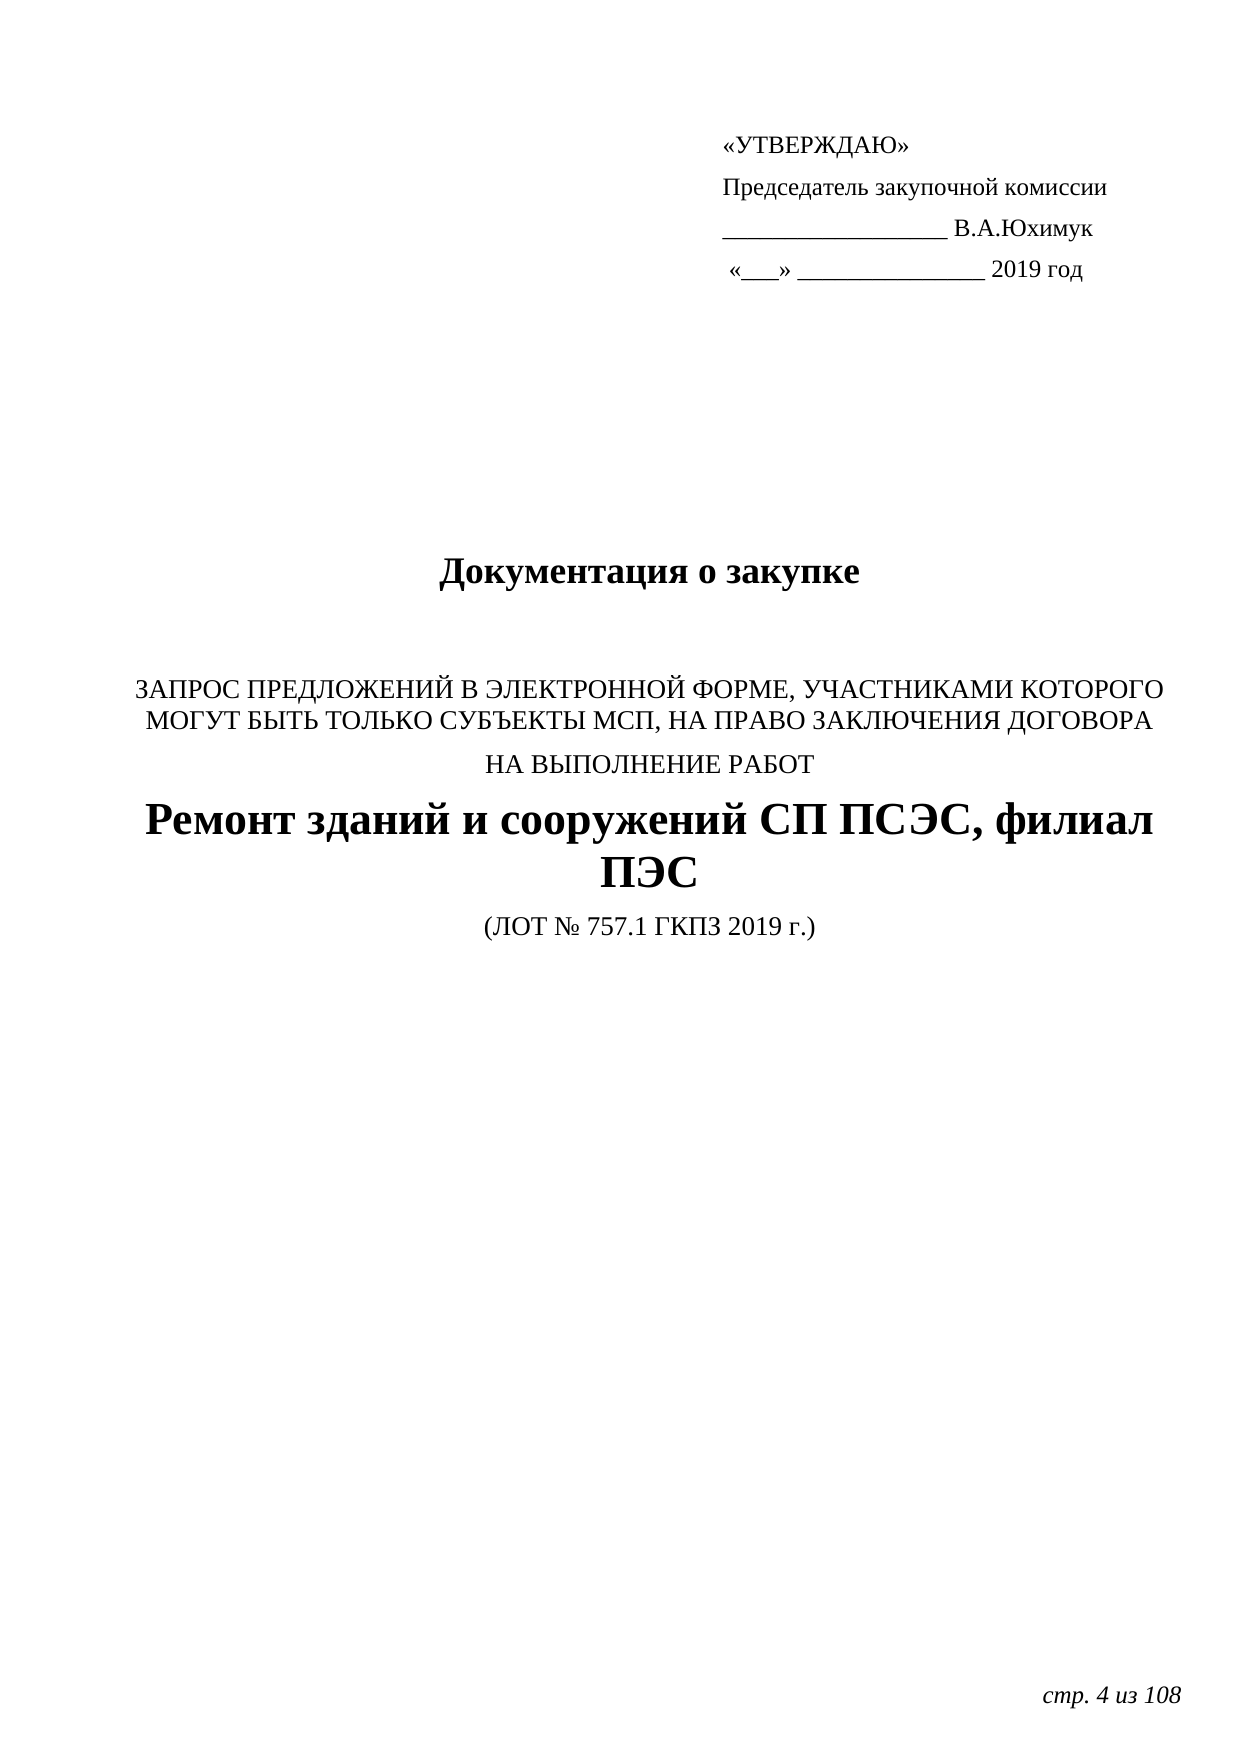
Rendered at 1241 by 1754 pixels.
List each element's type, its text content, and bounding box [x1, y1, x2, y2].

text «___» _______________ 2019 год [722, 254, 1181, 283]
text __________________ В.А.Юхимук [722, 213, 1181, 242]
text НА ВЫПОЛНЕНИЕ РАБОТ [118, 748, 1181, 779]
text Ремонт зданий и сооружений СП ПСЭС, филиал ПЭС [118, 792, 1181, 897]
text «УТВЕРЖДАЮ» [722, 131, 1181, 159]
text (ЛОТ № 757.1 ГКПЗ 2019 г.) [118, 909, 1181, 941]
text Документация о закупке [118, 549, 1181, 592]
text ЗАПРОС ПРЕДЛОЖЕНИЙ В ЭЛЕКТРОННОЙ ФОРМЕ, УЧАСТНИКАМИ КОТОРОГО МОГУТ БЫТЬ ТОЛЬКО СУБЪЕКТЫ МСП, НА ПРАВО ЗАКЛЮЧЕНИЯ ДОГОВОРА [118, 673, 1181, 736]
text Председатель закупочной комиссии [722, 172, 1181, 201]
